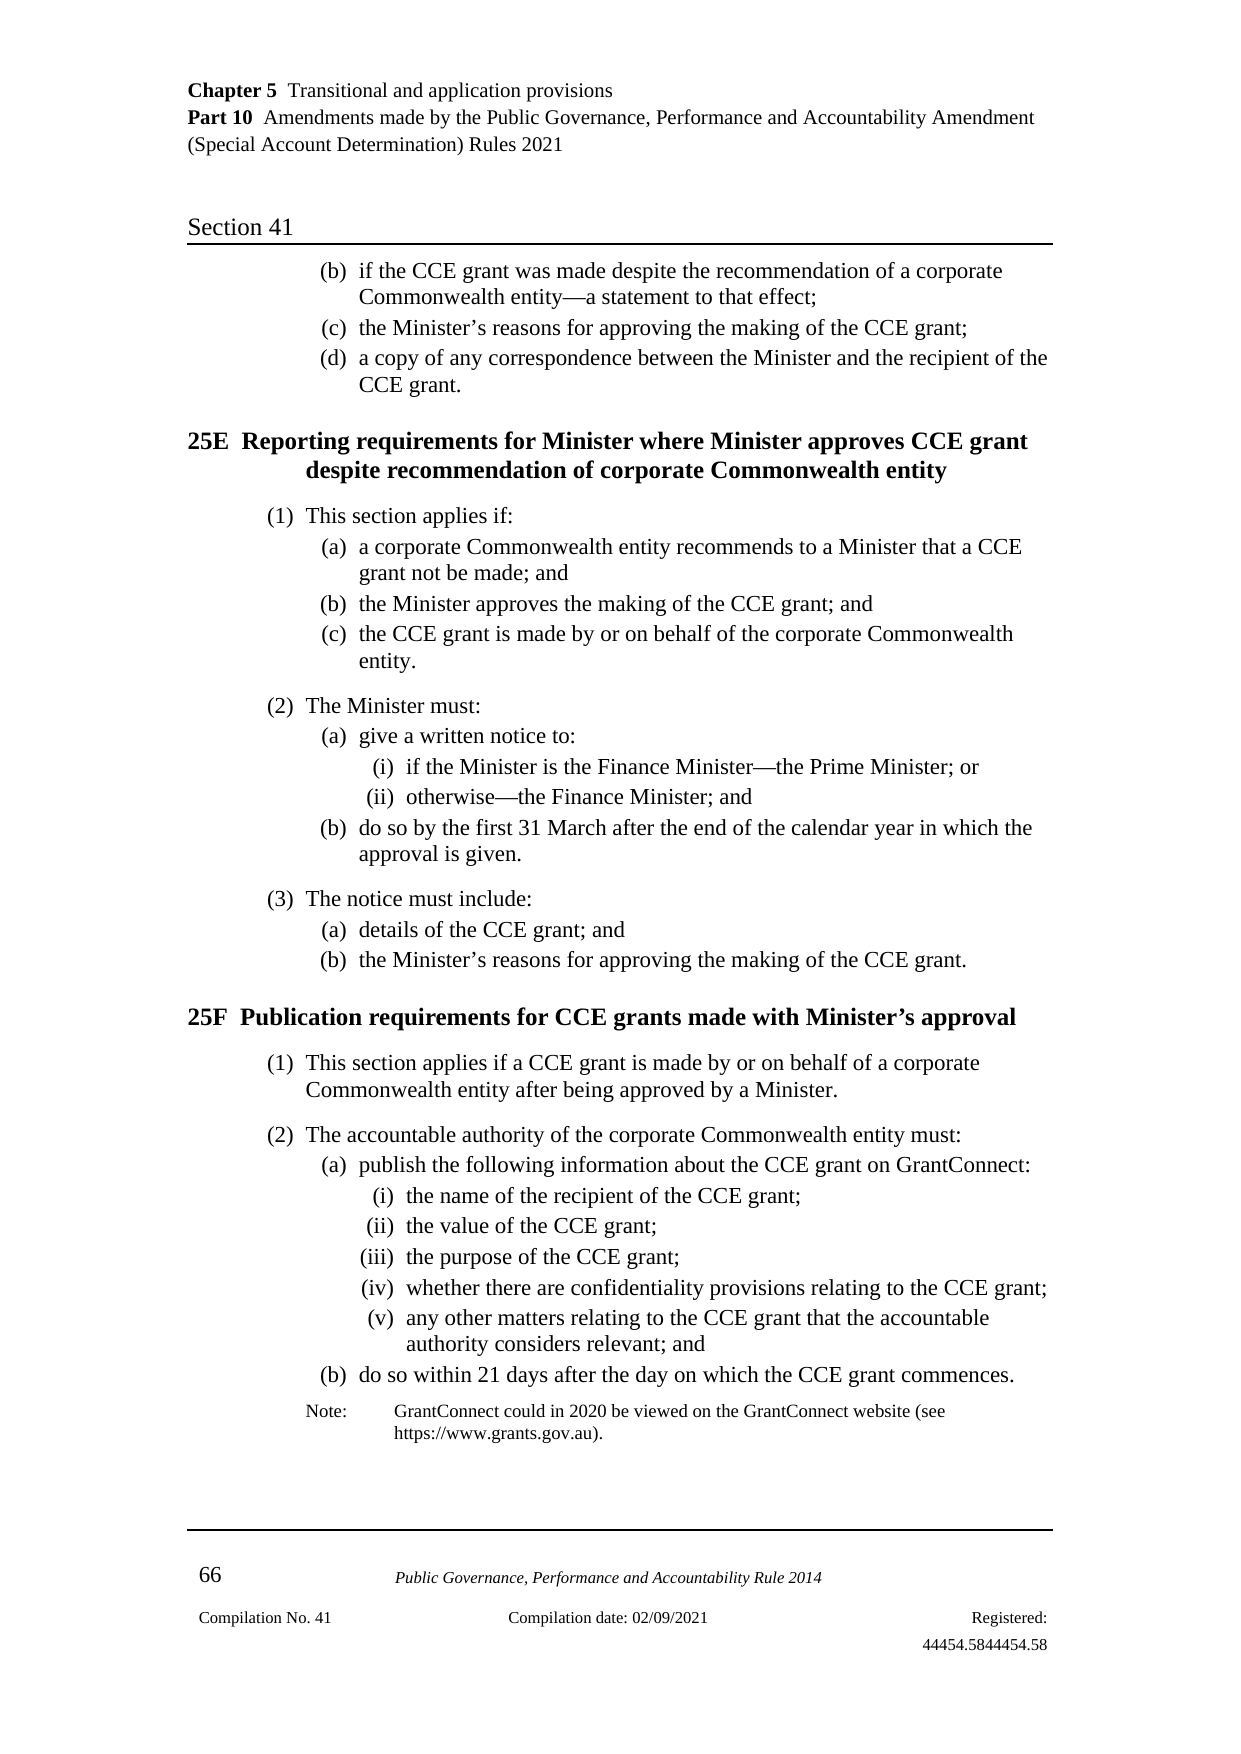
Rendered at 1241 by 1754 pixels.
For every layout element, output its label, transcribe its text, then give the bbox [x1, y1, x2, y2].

text (i) the name of the recipient of the CCE grant; [187, 1182, 1053, 1208]
text (3) The notice must include: [187, 885, 1053, 912]
text (c) the CCE grant is made by or on behalf of the corporate Commonwealth entity. [187, 620, 1053, 673]
text (2) The Minister must: [187, 692, 1053, 718]
text (2) The accountable authority of the corporate Commonwealth entity must: [187, 1121, 1053, 1147]
text (a) a corporate Commonwealth entity recommends to a Minister that a CCE grant not be made; and [187, 533, 1053, 586]
text (b) if the CCE grant was made despite the recommendation of a corporate Commonwealth entity—a statement to that effect; [187, 257, 1053, 310]
text (d) a copy of any correspondence between the Minister and the recipient of the CCE grant. [187, 344, 1053, 397]
text (a) publish the following information about the CCE grant on GrantConnect: [187, 1151, 1053, 1178]
text (a) give a written notice to: [187, 722, 1053, 749]
text 25E Reporting requirements for Minister where Minister approves CCE grant despite recommendation of corporate Commonwealth entity [187, 426, 1053, 484]
text (ii) otherwise—the Finance Minister; and [187, 783, 1053, 810]
text (iv) whether there are confidentiality provisions relating to the CCE grant; [187, 1273, 1053, 1300]
text (1) This section applies if a CCE grant is made by or on behalf of a corporate Commonwealth entity after being approved by a Minister. [187, 1049, 1053, 1102]
text (b) the Minister’s reasons for approving the making of the CCE grant. [187, 946, 1053, 973]
text (b) the Minister approves the making of the CCE grant; and [187, 590, 1053, 616]
text (ii) the value of the CCE grant; [187, 1212, 1053, 1239]
text (v) any other matters relating to the CCE grant that the accountable authority considers relevant; and [187, 1304, 1053, 1357]
text (b) do so within 21 days after the day on which the CCE grant commences. [187, 1361, 1053, 1387]
text 25F Publication requirements for CCE grants made with Minister’s approval [187, 1002, 1053, 1031]
text (iii) the purpose of the CCE grant; [187, 1243, 1053, 1269]
text (b) do so by the first 31 March after the end of the calendar year in which the approval is given. [187, 814, 1053, 867]
text Note: GrantConnect could in 2020 be viewed on the GrantConnect website (see https://www.grants.gov.au). [305, 1400, 1053, 1443]
text (c) the Minister’s reasons for approving the making of the CCE grant; [187, 314, 1053, 340]
text (1) This section applies if: [187, 502, 1053, 529]
text (i) if the Minister is the Finance Minister—the Prime Minister; or [187, 753, 1053, 779]
text (a) details of the CCE grant; and [187, 916, 1053, 942]
